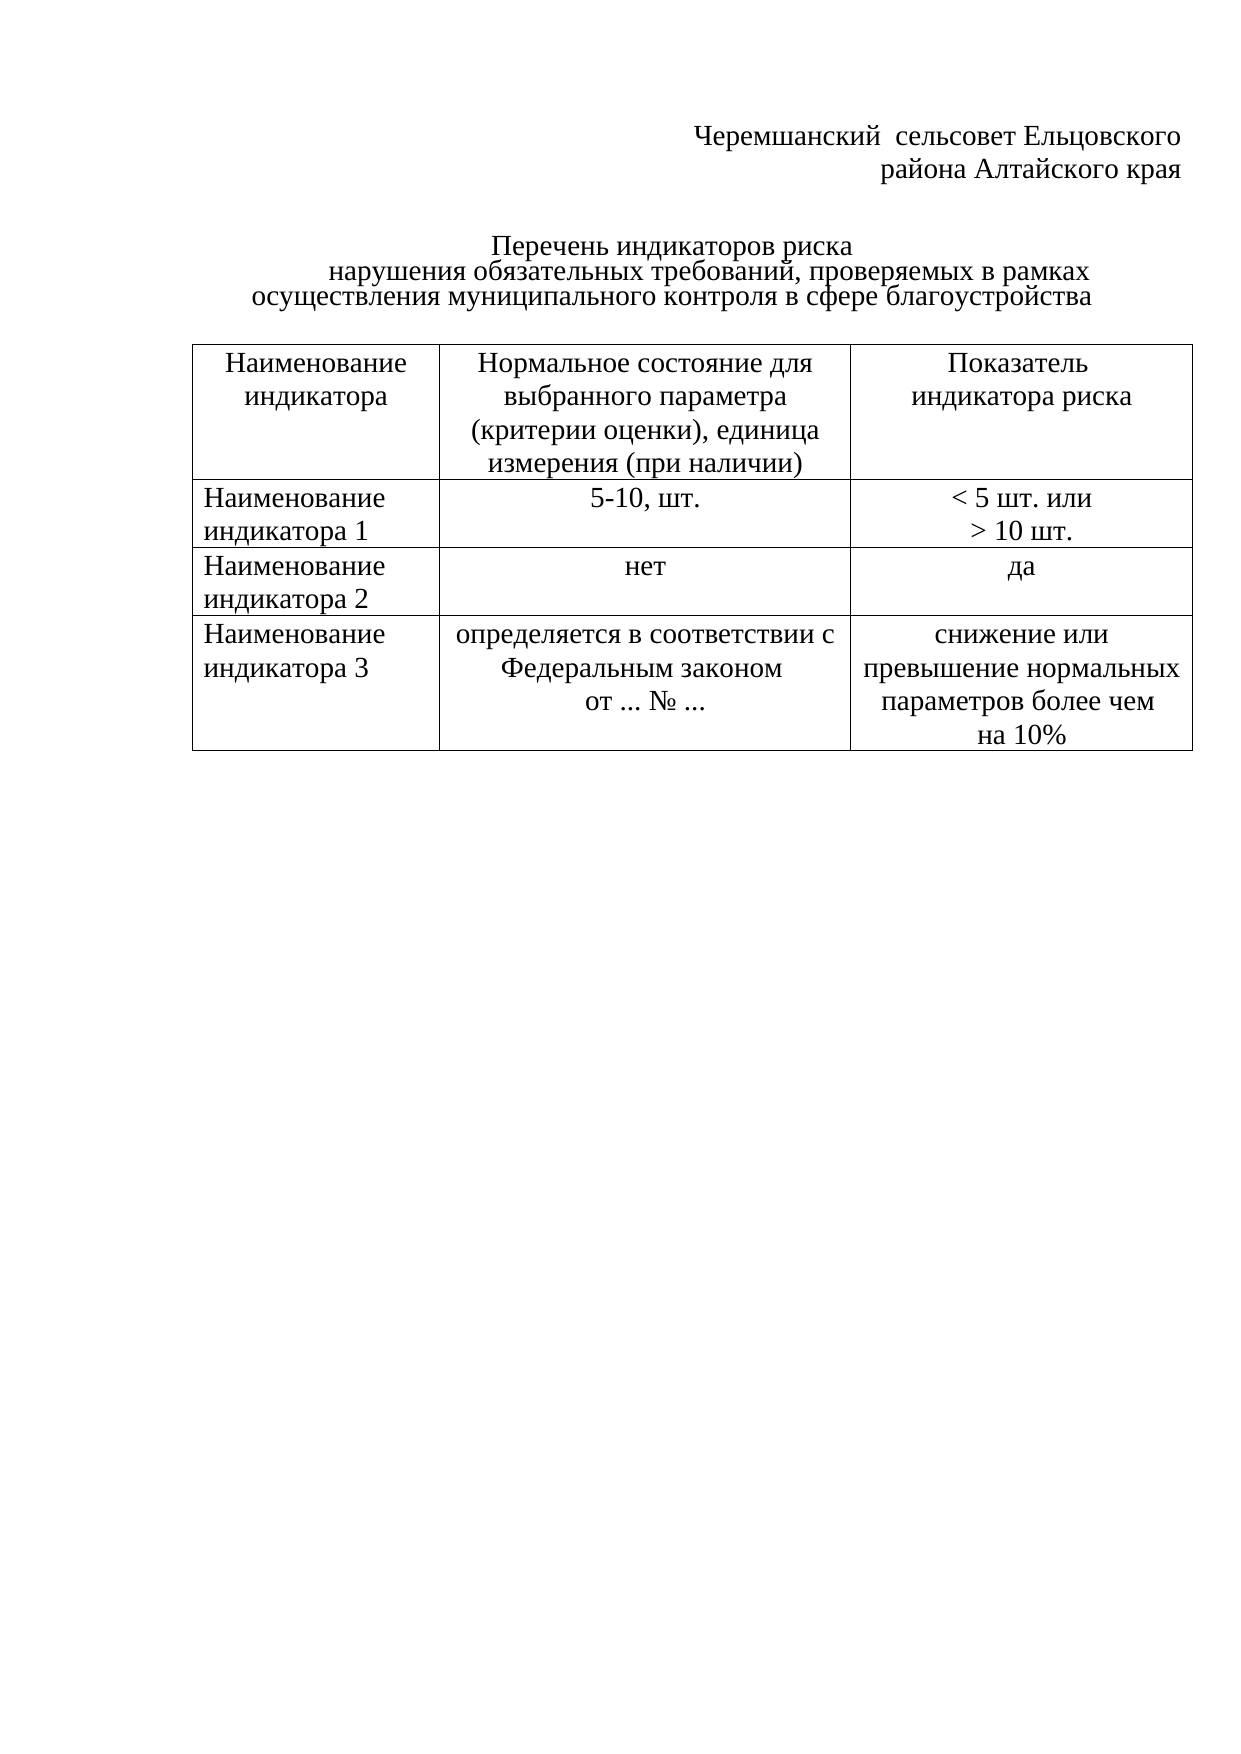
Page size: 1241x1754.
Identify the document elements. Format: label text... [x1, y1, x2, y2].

table_cell Наименование индикатора 1 [193, 480, 439, 547]
table_cell нет [440, 548, 850, 615]
table_cell Наименование индикатора 2 [193, 548, 439, 615]
table_cell 5-10, шт. [440, 480, 850, 547]
table_cell да [851, 548, 1192, 615]
table_cell Наименование индикатора 3 [193, 616, 439, 750]
table_cell < 5 шт. или > 10 шт. [851, 480, 1192, 547]
table_cell снижение или превышение нормальных параметров более чем на 10% [851, 616, 1192, 750]
table_cell определяется в соответствии с Федеральным законом от ... № ... [440, 616, 850, 750]
table_header Нормальное состояние для выбранного параметра (критерии оценки), единица измерения (при наличии) [440, 345, 850, 479]
text нарушения обязательных требований, проверяемых в рамках осуществления муниципального контроля в сфере благоустройства [162, 260, 1181, 310]
table_header Показатель индикатора риска [851, 345, 1192, 479]
text Перечень индикаторов риска [162, 235, 1181, 260]
table_header Наименование индикатора [193, 345, 439, 479]
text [635, 118, 1181, 185]
